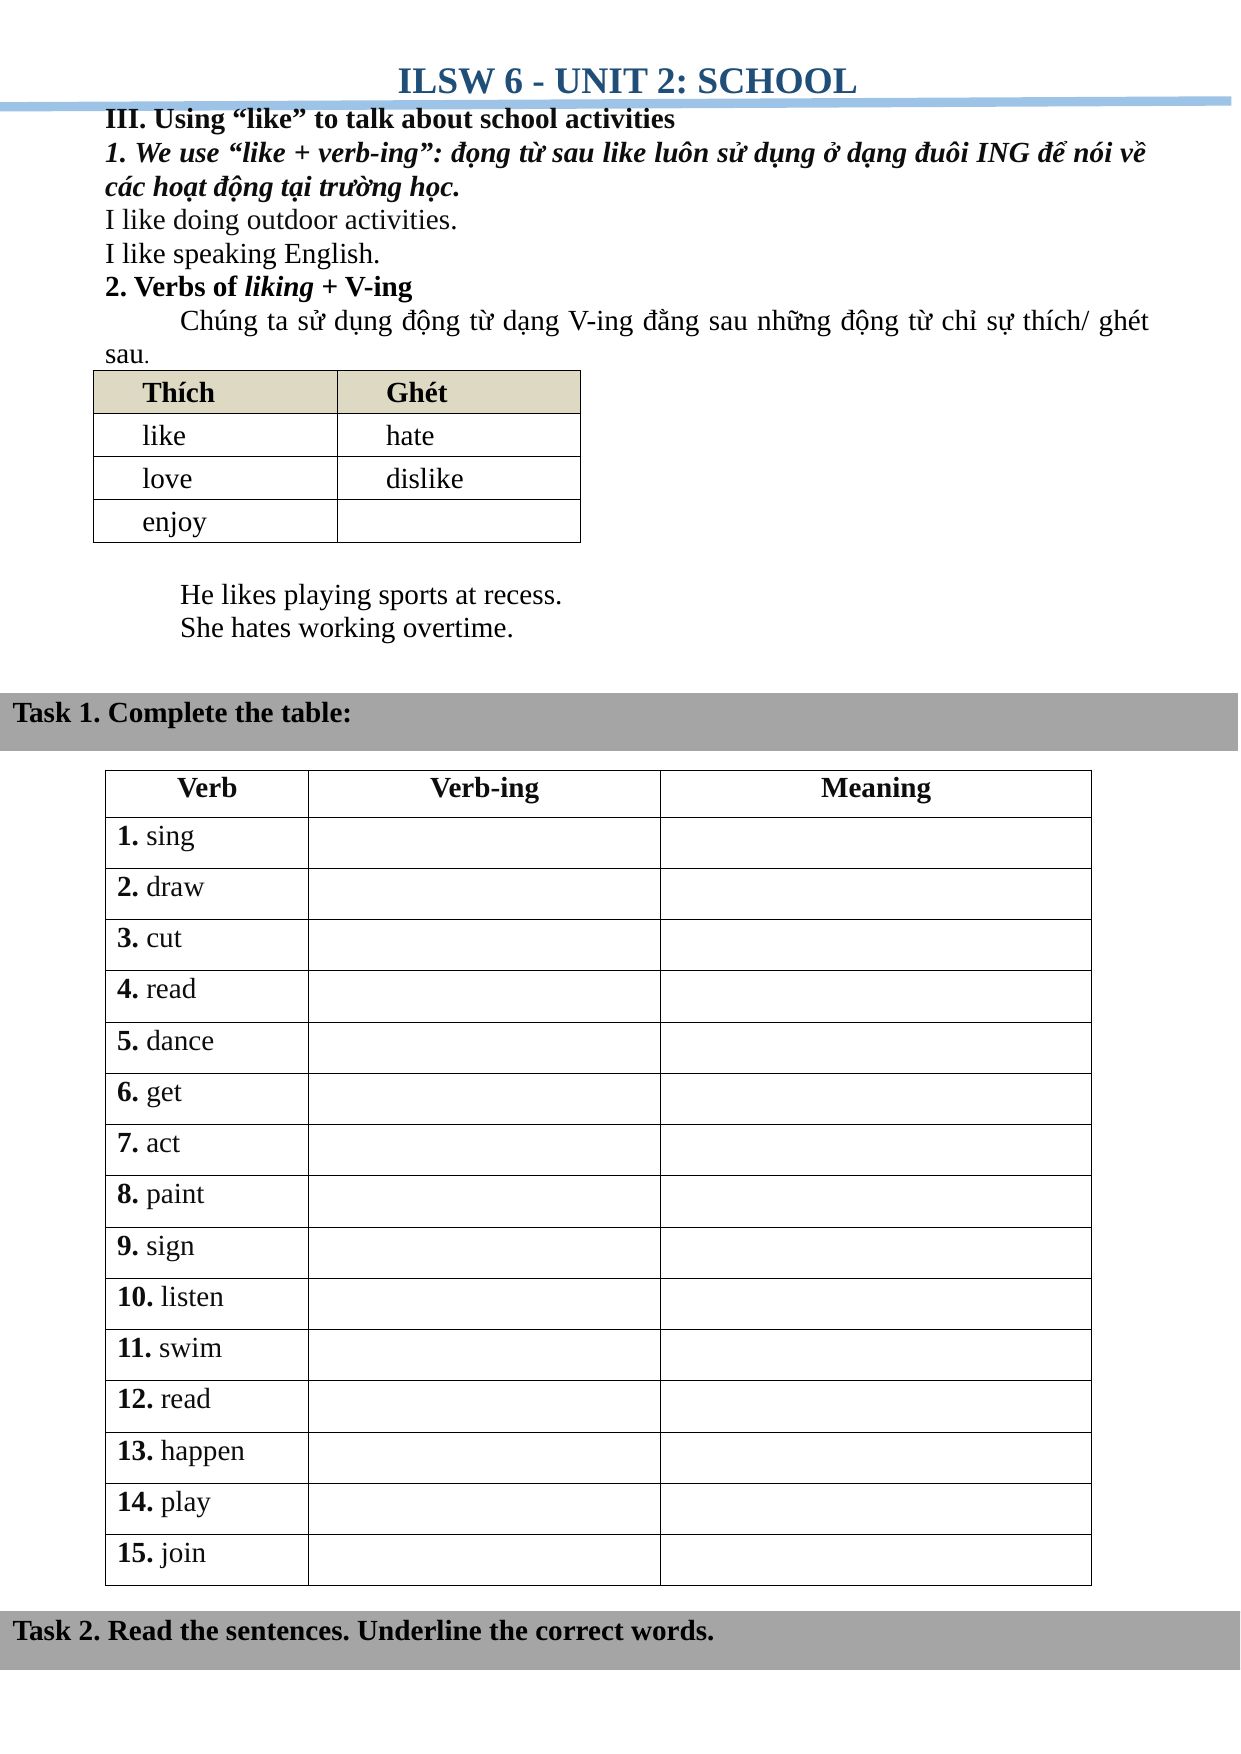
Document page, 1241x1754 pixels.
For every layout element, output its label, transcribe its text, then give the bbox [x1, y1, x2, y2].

table_cell [309, 1330, 660, 1380]
table_cell 2. draw [106, 869, 308, 919]
table_cell [661, 1279, 1091, 1329]
table_cell [661, 1125, 1091, 1175]
table_header Thích [94, 371, 337, 413]
table_cell hate [338, 414, 580, 456]
table_cell [309, 1023, 660, 1073]
table_cell [661, 1330, 1091, 1380]
table_header Verb [106, 771, 308, 817]
table_cell [661, 1228, 1091, 1278]
table_cell [661, 869, 1091, 919]
text Ví dụ: [105, 370, 1150, 577]
table_cell [661, 1433, 1091, 1483]
table_cell [309, 920, 660, 970]
table_cell 14. play [106, 1484, 308, 1534]
table_cell 1. sing [106, 818, 308, 868]
table_cell [309, 1074, 660, 1124]
table_cell [309, 1125, 660, 1175]
table_cell like [94, 414, 337, 456]
table_cell [309, 1381, 660, 1432]
table_cell 8. paint [106, 1176, 308, 1227]
table_header Ghét [338, 371, 580, 413]
table_cell [661, 818, 1091, 868]
table_cell [309, 1176, 660, 1227]
table_cell [309, 1433, 660, 1483]
table_cell 7. act [106, 1125, 308, 1175]
table_cell 10. listen [106, 1279, 308, 1329]
text She hates working overtime. [105, 610, 1150, 644]
table_cell 12. read [106, 1381, 308, 1432]
table_cell [338, 500, 580, 542]
table_cell [661, 1176, 1091, 1227]
table_cell [661, 1381, 1091, 1432]
table_cell [309, 1535, 660, 1585]
table_cell [309, 1228, 660, 1278]
table_cell 6. get [106, 1074, 308, 1124]
text 2. Verbs of liking + V-ing [105, 269, 1150, 303]
table_cell [309, 1279, 660, 1329]
table_cell love [94, 457, 337, 499]
text III. Using “like” to talk about school activities [105, 102, 1150, 135]
table_cell 11. swim [106, 1330, 308, 1380]
table_header Meaning [661, 771, 1091, 817]
table_cell 5. dance [106, 1023, 308, 1073]
table_cell [309, 869, 660, 919]
text Chúng ta sử dụng động từ dạng V-ing đằng sau những động từ chỉ sự thích/ ghét sau. [105, 303, 1150, 370]
table_cell 13. happen [106, 1433, 308, 1483]
table_cell [309, 818, 660, 868]
table_cell 15. join [106, 1535, 308, 1585]
table_cell [661, 1535, 1091, 1585]
table_cell 4. read [106, 971, 308, 1022]
table_cell [309, 1484, 660, 1534]
table_cell 9. sign [106, 1228, 308, 1278]
table_cell enjoy [94, 500, 337, 542]
text I like speaking English. [105, 236, 1150, 269]
table_cell [309, 971, 660, 1022]
table_cell [661, 1484, 1091, 1534]
table_cell [661, 1074, 1091, 1124]
table_cell [661, 920, 1091, 970]
text He likes playing sports at recess. [105, 577, 1150, 610]
table_cell [661, 971, 1091, 1022]
text 1. We use “like + verb-ing”: đọng từ sau like luôn sử dụng ở dạng đuôi ING để nói về các hoạt động tại trường học. [105, 135, 1150, 202]
table_cell 3. cut [106, 920, 308, 970]
table_header Verb-ing [309, 771, 660, 817]
table_cell [661, 1023, 1091, 1073]
text I like doing outdoor activities. [105, 202, 1150, 236]
table_cell dislike [338, 457, 580, 499]
